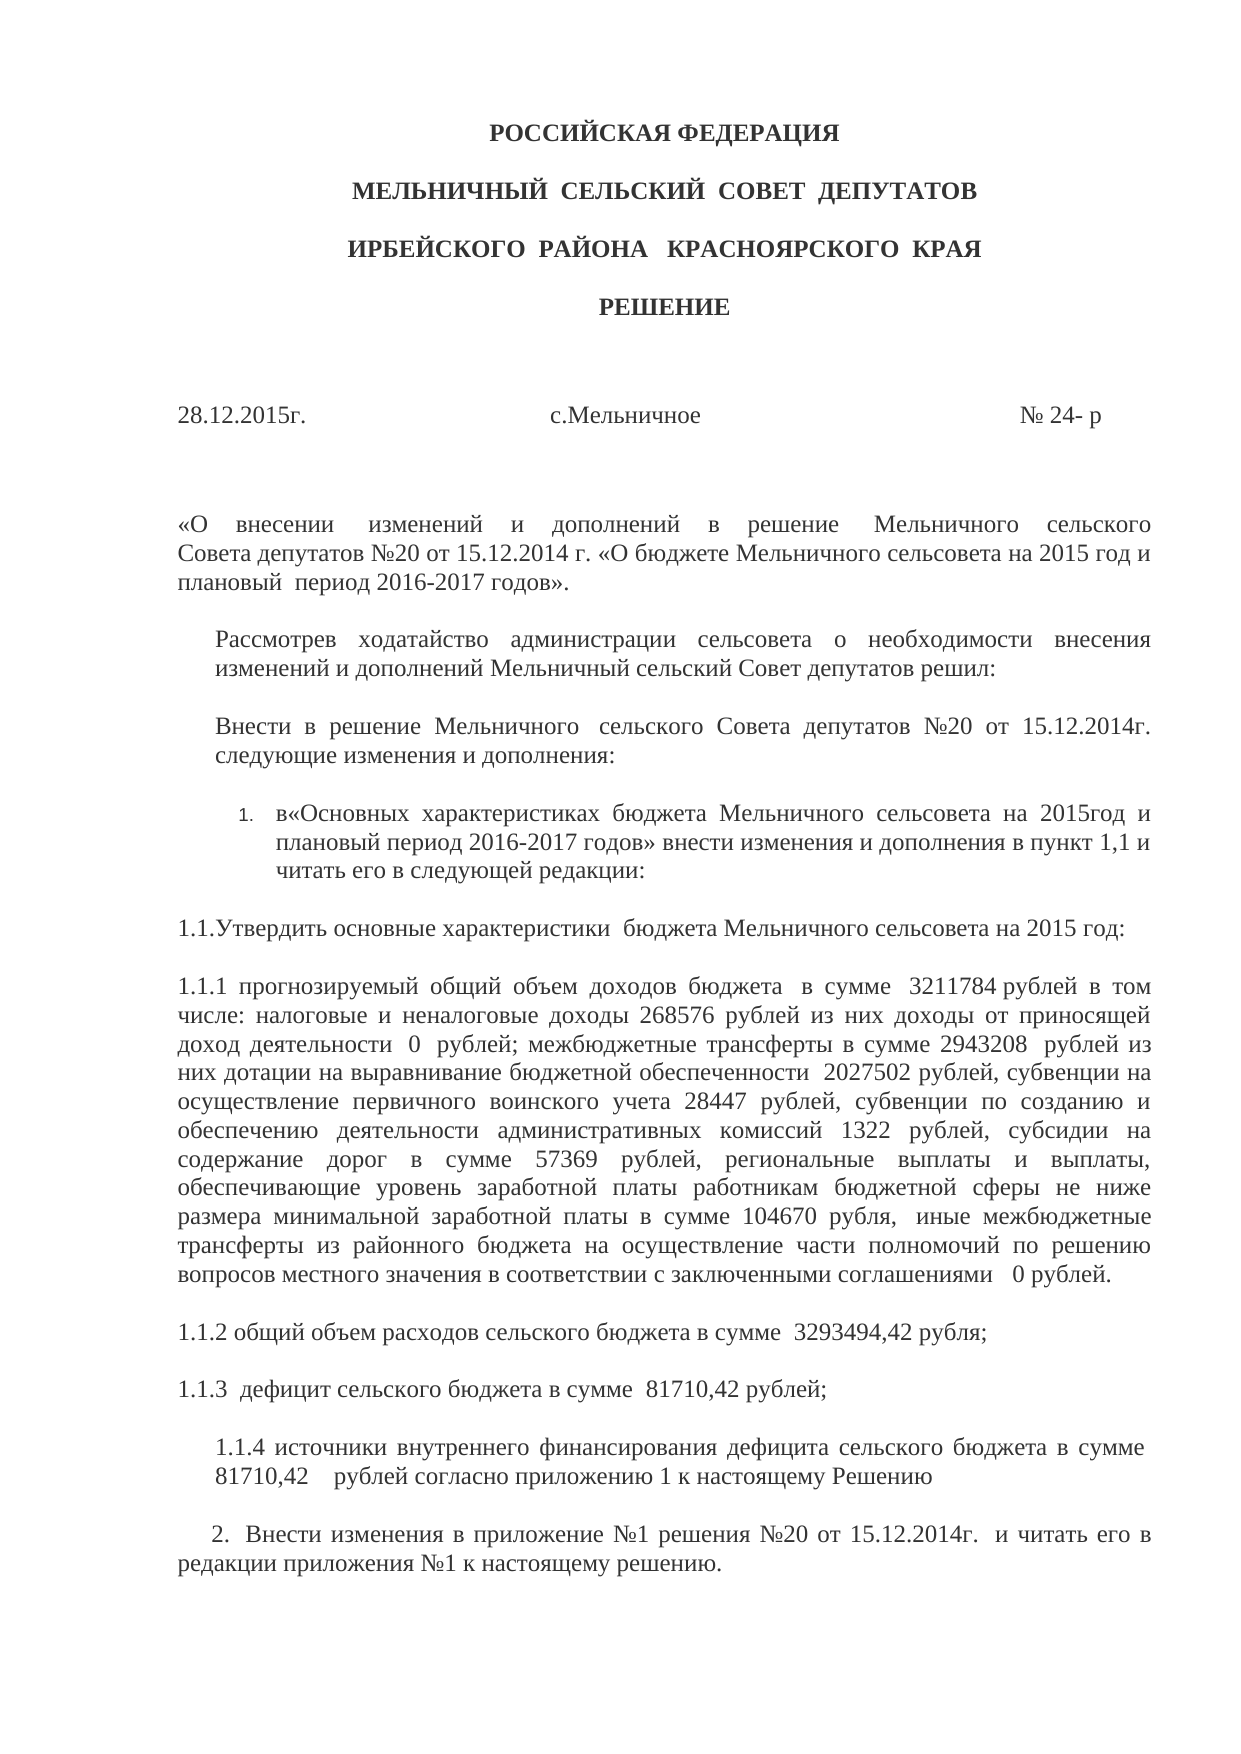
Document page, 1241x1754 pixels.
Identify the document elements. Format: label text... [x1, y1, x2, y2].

text 1.1.4 источники внутреннего финансирования дефицита сельского бюджета в сумме 81710,42 рублей согласно приложению 1 к настоящему Решению [215, 1432, 1152, 1490]
text Внести в решение Мельничного сельского Совета депутатов №20 от 15.12.2014г. следующие изменения и дополнения: [215, 711, 1152, 769]
text «О внесении изменений и дополнений в решение Мельничного сельского Совета депутатов №20 от 15.12.2014 г. «О бюджете Мельничного сельсовета на 2015 год и плановый период 2016-2017 годов». [177, 509, 1152, 595]
text РОССИЙСКАЯ ФЕДЕРАЦИЯ [177, 118, 1152, 147]
text 1.1.Утвердить основные характеристики бюджета Мельничного сельсовета на 2015 год: [177, 913, 1152, 942]
text 1.1.3 дефицит сельского бюджета в сумме 81710,42 рублей; [177, 1374, 1152, 1403]
list в«Основных характеристиках бюджета Мельничного сельсовета на 2015год и плановый период 2016-2017 годов» внести изменения и дополнения в пункт 1,1 и читать его в следующей редакции: [238, 798, 1152, 884]
text МЕЛЬНИЧНЫЙ СЕЛЬСКИЙ СОВЕТ ДЕПУТАТОВ [177, 176, 1152, 205]
text 1.1.2 общий объем расходов сельского бюджета в сумме 3293494,42 рубля; [177, 1317, 1152, 1345]
text 1.1.1 прогнозируемый общий объем доходов бюджета в сумме 3211784 рублей в том числе: налоговые и неналоговые доходы 268576 рублей из них доходы от приносящей доход деятельности 0 рублей; межбюджетные трансферты в сумме 2943208 рублей из них дотации на выравнивание бюджетной обеспеченности 2027502 рублей, субвенции на осуществление первичного воинского учета 28447 рублей, субвенции по созданию и обеспечению деятельности административных комиссий 1322 рублей, субсидии на содержание дорог в сумме 57369 рублей, региональные выплаты и выплаты, обеспечивающие уровень заработной платы работникам бюджетной сферы не ниже размера минимальной заработной платы в сумме 104670 рубля, иные межбюджетные трансферты из районного бюджета на осуществление части полномочий по решению вопросов местного значения в соответствии с заключенными соглашениями 0 рублей. [177, 971, 1152, 1287]
text 28.12.2015г. с.Мельничное № 24- р [177, 401, 1152, 429]
text 2. Внести изменения в приложение №1 решения №20 от 15.12.2014г. и читать его в редакции приложения №1 к настоящему решению. [177, 1519, 1152, 1577]
text ИРБЕЙСКОГО РАЙОНА КРАСНОЯРСКОГО КРАЯ [177, 234, 1152, 263]
text РЕШЕНИЕ [177, 292, 1152, 321]
text Рассмотрев ходатайство администрации сельсовета о необходимости внесения изменений и дополнений Мельничный сельский Совет депутатов решил: [215, 624, 1152, 682]
